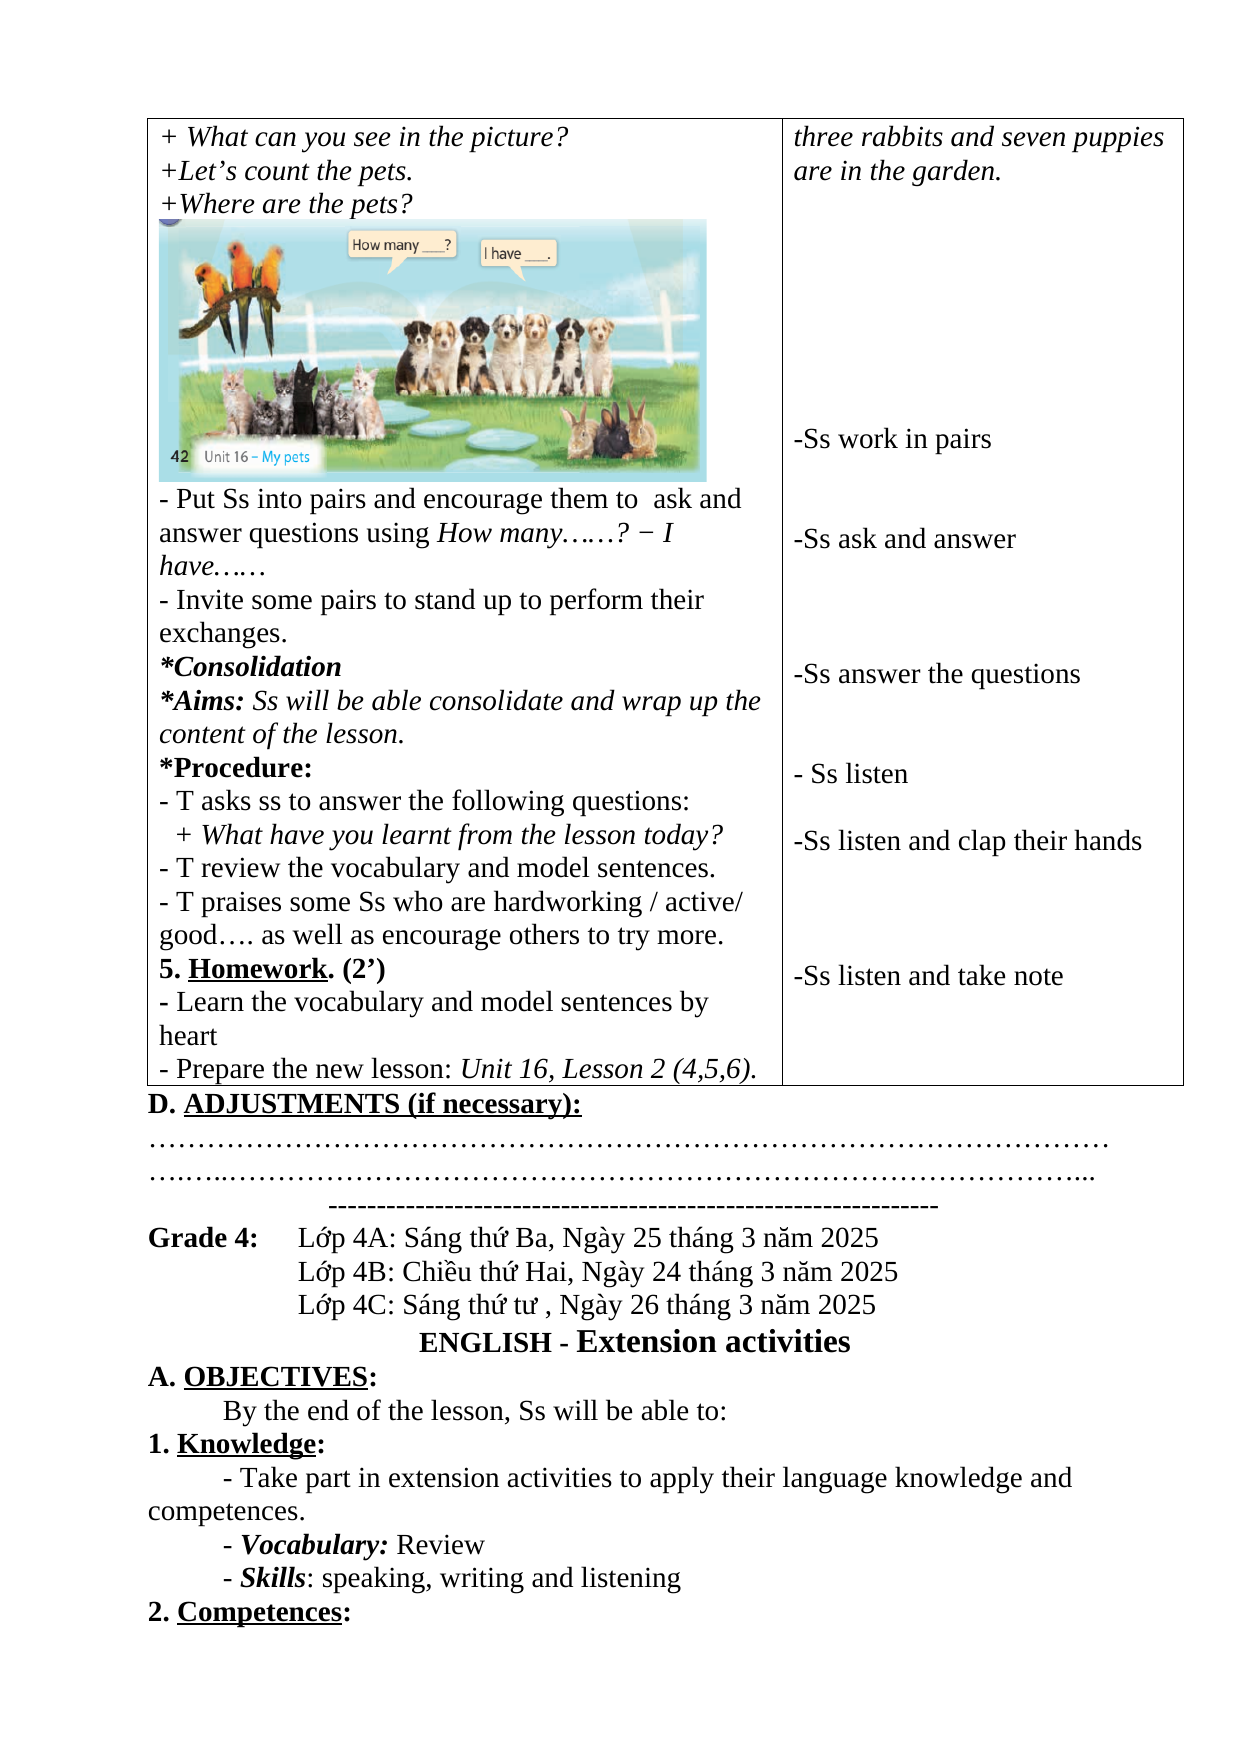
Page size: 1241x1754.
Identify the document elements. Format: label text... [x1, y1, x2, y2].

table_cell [148, 119, 782, 1085]
text By the end of the lesson, Ss will be able to: [148, 1393, 1122, 1426]
picture [158, 219, 707, 482]
text - Vocabulary: Review [148, 1527, 1122, 1561]
text Grade 4: Lớp 4A: Sáng thứ Ba, Ngày 25 tháng 3 năm 2025 [148, 1220, 1122, 1254]
text ENGLISH - Extension activities [148, 1321, 1122, 1359]
text 1. Knowledge: [148, 1426, 1122, 1460]
text Lớp 4B: Chiều thứ Hai, Ngày 24 tháng 3 năm 2025 [148, 1254, 1122, 1287]
text 2. Competences: [148, 1594, 1122, 1628]
text D. ADJUSTMENTS (if necessary): [148, 1086, 1122, 1120]
text Lớp 4C: Sáng thứ tư , Ngày 26 tháng 3 năm 2025 [148, 1287, 1122, 1321]
text A. OBJECTIVES: [148, 1359, 1122, 1393]
text - Take part in extension activities to apply their language knowledge and competences. [148, 1460, 1122, 1527]
text ………………………………………………………………………………………….…..……………………………………………………………………………... [148, 1120, 1122, 1187]
text --------------------------------------------------------------- [148, 1187, 1122, 1220]
text - Skills: speaking, writing and listening [148, 1561, 1122, 1594]
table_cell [783, 119, 1183, 1085]
